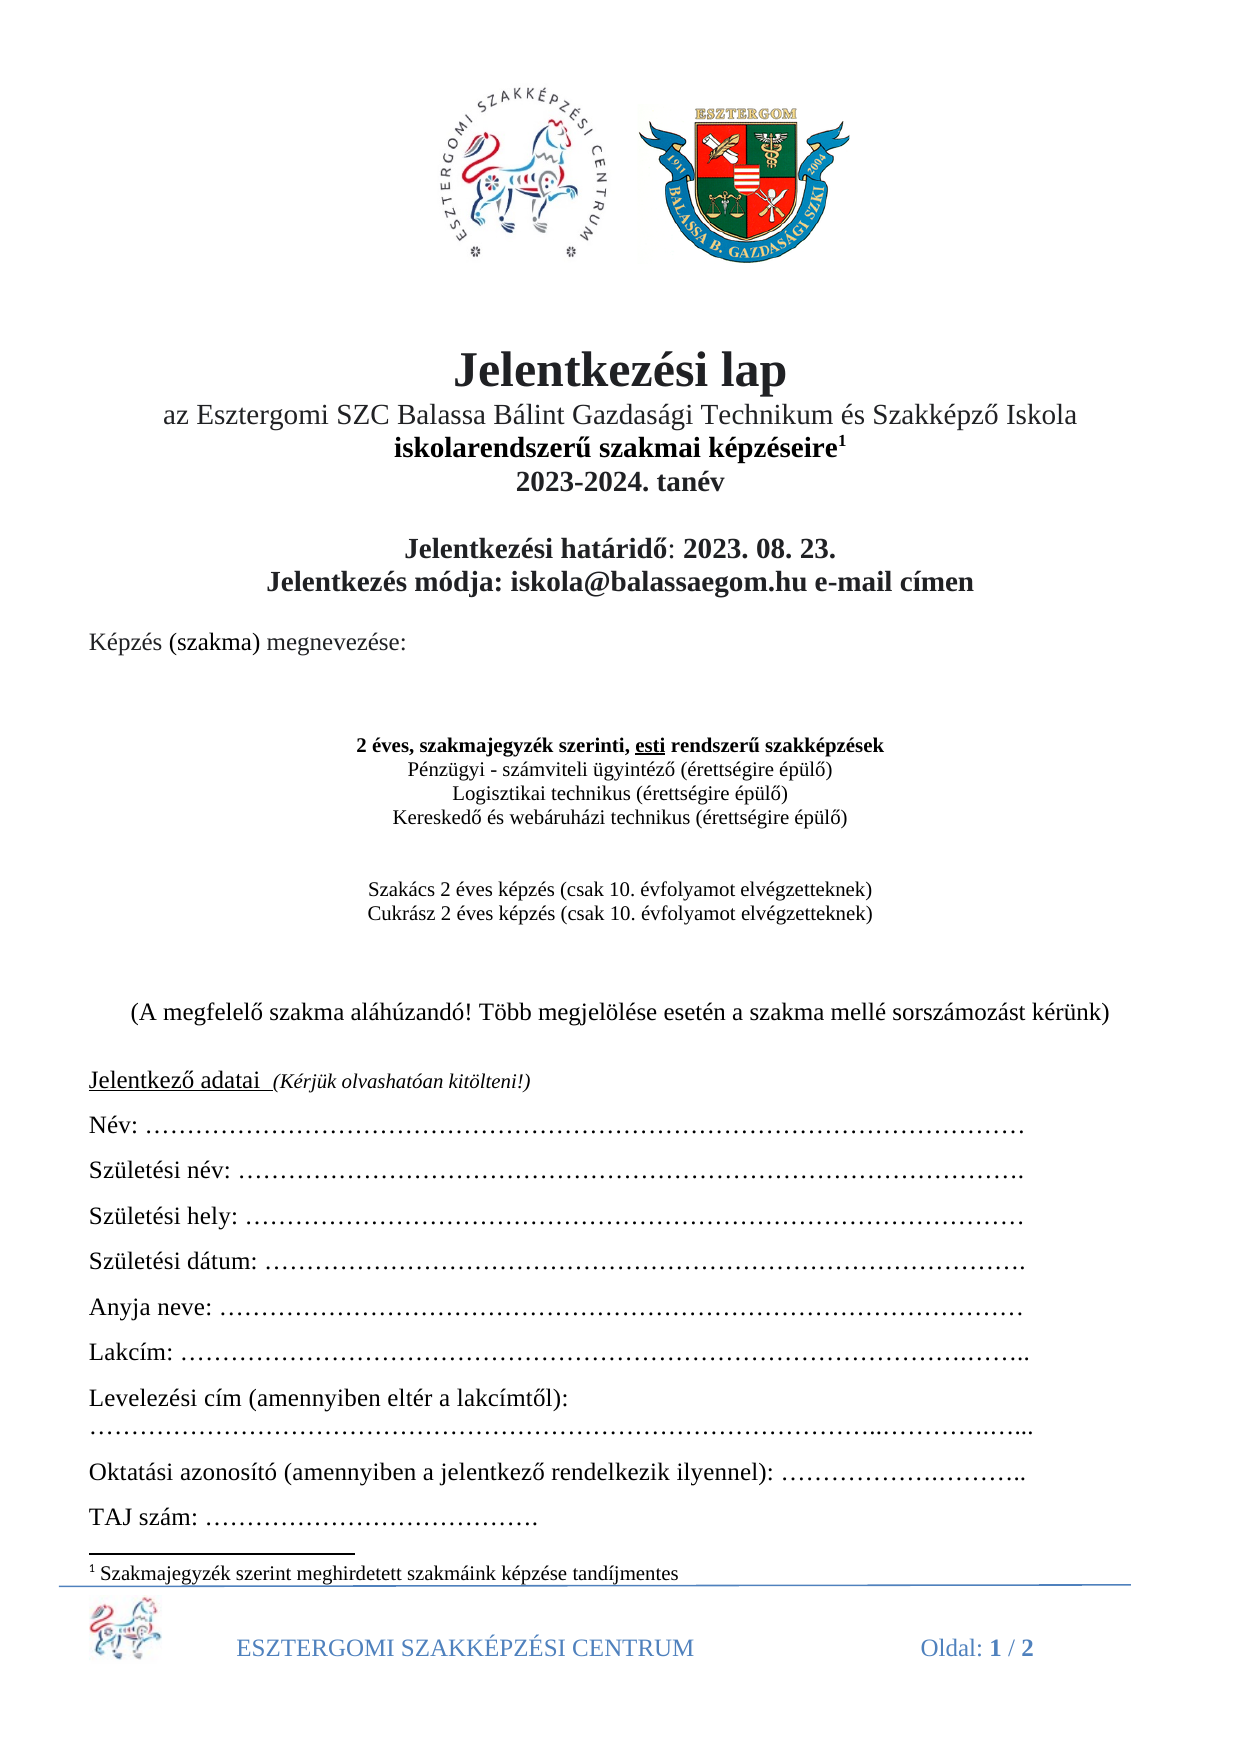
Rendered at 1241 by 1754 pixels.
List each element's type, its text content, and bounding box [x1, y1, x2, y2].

text Cukrász 2 éves képzés (csak 10. évfolyamot elvégzetteknek) [89, 901, 1152, 925]
text TAJ szám: …………………………………. [89, 1502, 1152, 1531]
picture [682, 216, 689, 223]
text Levelezési cím (amennyiben eltér a lakcímtől): …………………………………………………………………………………..………….…... [89, 1383, 1152, 1440]
picture [669, 187, 680, 198]
picture [812, 196, 821, 201]
text Jelentkezési lap [89, 339, 1152, 397]
text Jelentkezési határidő: 2023. 08. 23. [89, 531, 1152, 564]
text Anyja neve: …………………………………………………………………………………… [89, 1292, 1152, 1321]
text iskolarendszerű szakmai képzéseire [89, 430, 1152, 464]
text Képzés (szakma) megnevezése: [89, 627, 1152, 656]
picture [742, 249, 748, 257]
text 2 éves, szakmajegyzék szerinti, esti rendszerű szakképzések [89, 732, 1152, 757]
text Oktatási azonosító (amennyiben a jelentkező rendelkezik ilyennel): ……………….……….. [89, 1457, 1152, 1486]
text Születési dátum: ………………………………………………………………………………. [89, 1246, 1152, 1275]
picture [711, 241, 720, 249]
text Szakács 2 éves képzés (csak 10. évfolyamot elvégzetteknek) [89, 877, 1152, 901]
text Név: …………………………………………………………………………………………… [89, 1110, 1152, 1139]
picture [637, 104, 850, 264]
picture [675, 205, 684, 212]
picture [672, 198, 680, 205]
text Jelentkezés módja: iskola@balassaegom.hu e-mail címen [89, 564, 1152, 598]
text az Esztergomi SZC Balassa Bálint Gazdasági Technikum és Szakképző Iskola [89, 397, 1152, 430]
text Lakcím: ………………………………………………………………………………….…….. [89, 1337, 1152, 1366]
text Logisztikai technikus (érettségire épülő) [89, 781, 1152, 805]
text Jelentkező adatai (Kérjük olvashatóan kitölteni!) [89, 1026, 1152, 1093]
text Születési hely: ………………………………………………………………………………… [89, 1201, 1152, 1230]
picture [88, 1595, 163, 1664]
text (A megfelelő szakma aláhúzandó! Több megjelölése esetén a szakma mellé sorszámozást kérünk) [89, 997, 1152, 1026]
text Születési név: …………………………………………………………………………………. [89, 1156, 1152, 1184]
picture [429, 77, 627, 262]
text Kereskedő és webáruházi technikus (érettségire épülő) [89, 805, 1152, 829]
text 2023-2024. tanév [89, 464, 1152, 497]
text Pénzügyi - számviteli ügyintéző (érettségire épülő) [89, 757, 1152, 781]
